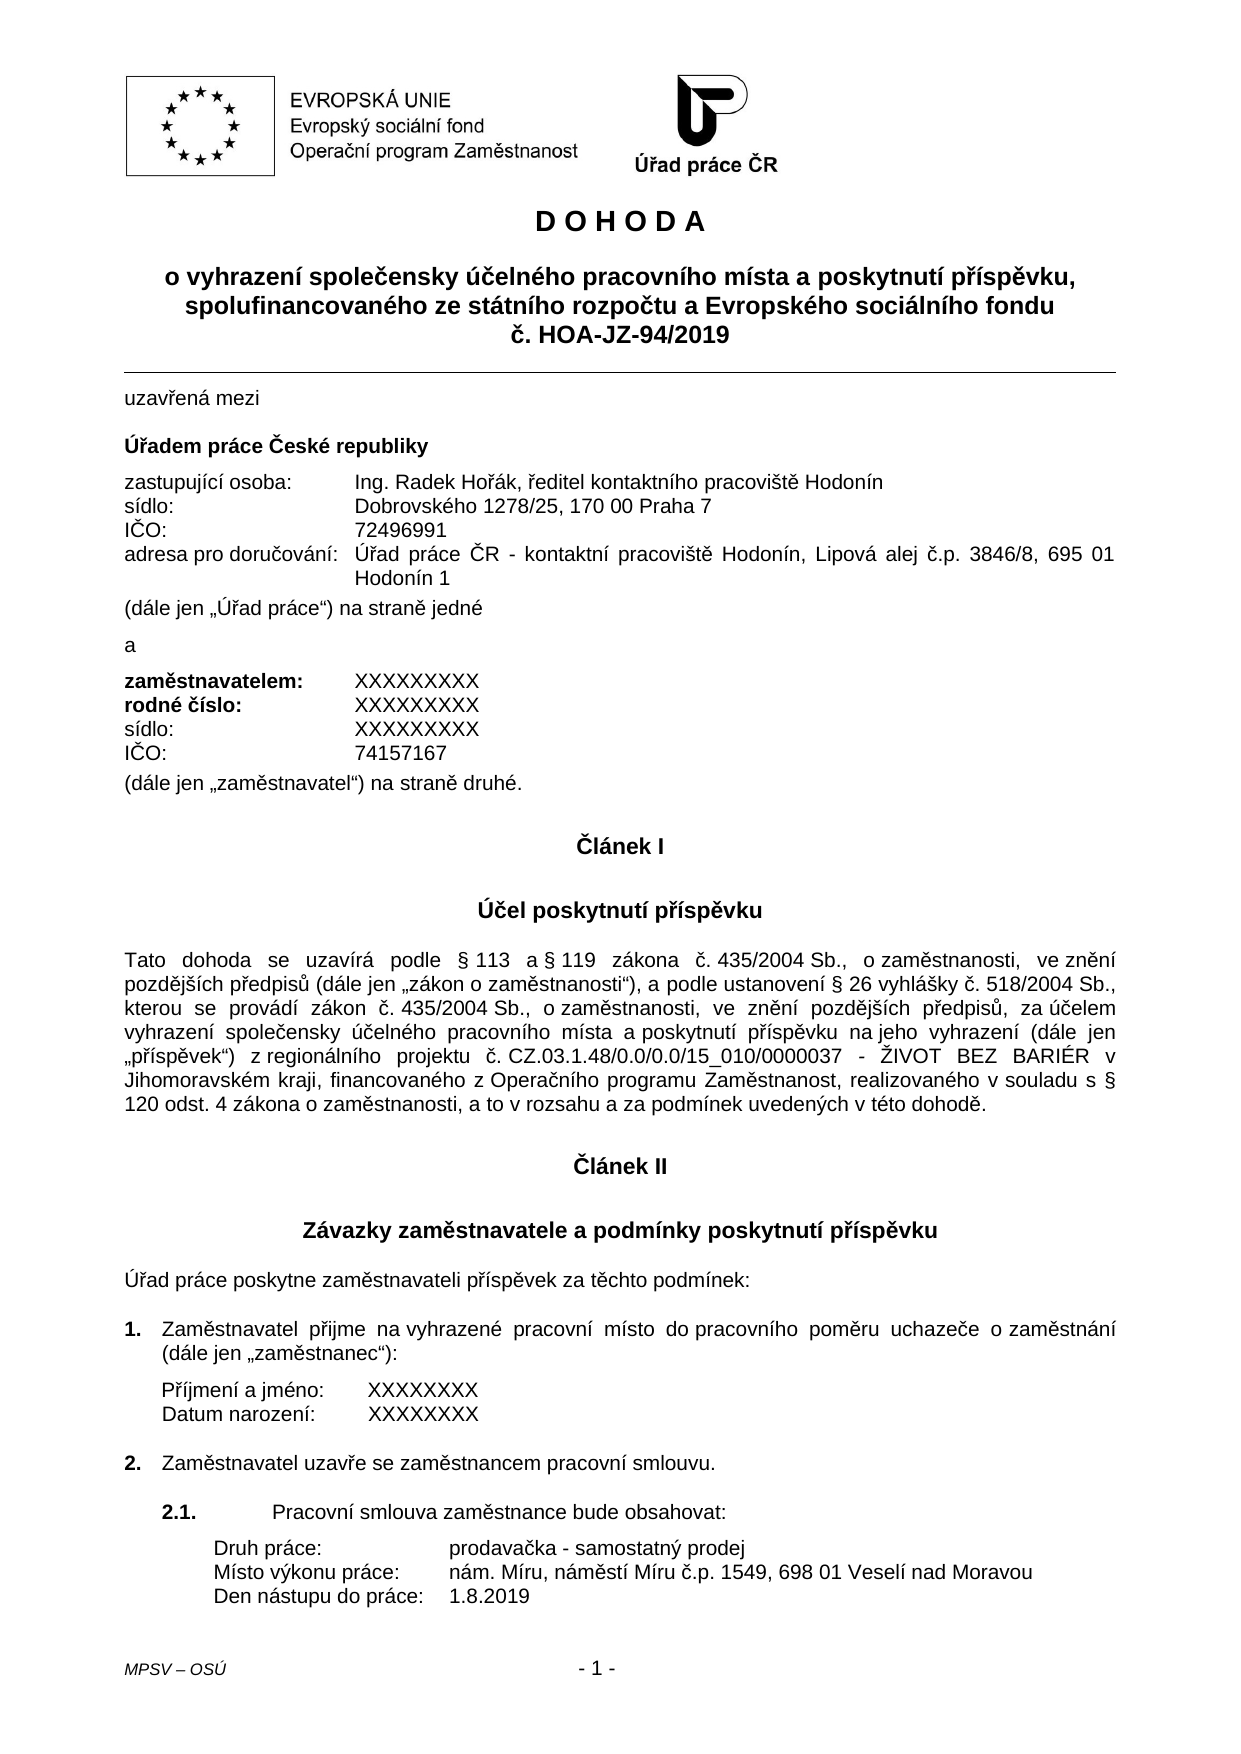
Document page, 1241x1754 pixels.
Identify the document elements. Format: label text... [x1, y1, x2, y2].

text Místo výkonu práce: nám. Míru, náměstí Míru č.p. 1549, 698 01 Veselí nad Moravou [213, 1560, 1116, 1584]
text sídlo: XXXXXXXXX [124, 717, 1116, 741]
text uzavřená mezi [124, 373, 1116, 410]
text Závazky zaměstnavatele a podmínky poskytnutí příspěvku [124, 1217, 1116, 1243]
text (dále jen „Úřad práce“) na straně jedné [124, 596, 1116, 620]
text Datum narození: XXXXXXXX [162, 1402, 1116, 1426]
text zastupující osoba: Ing. Radek Hořák, ředitel kontaktního pracoviště Hodonín [124, 470, 1116, 494]
text adresa pro doručování: Úřad práce ČR - kontaktní pracoviště Hodonín, Lipová alej č.p. 3846/8, 695 01 Hodonín 1 [124, 542, 1116, 590]
picture [124, 73, 782, 179]
text IČO: 72496991 [124, 518, 1116, 542]
text Příjmení a jméno: XXXXXXXX [161, 1378, 1116, 1402]
text Účel poskytnutí příspěvku [124, 897, 1116, 923]
list Tato dohoda se uzavírá podle § 113 a § 119 zákona č. 435/2004 Sb., o zaměstnanosti, ve znění pozdějších předpisů (dále jen „zákon o zaměstnanosti“), a podle ustanovení § 26 vyhlášky č. 518/2004 Sb., kterou se provádí zákon č. 435/2004 Sb., o zaměstnanosti, ve znění pozdějších předpisů, za účelem vyhrazení společensky účelného pracovního místa a poskytnutí příspěvku na jeho vyhrazení (dále jen „příspěvek“) z regionálního projektu č. CZ.03.1.48/0.0/0.0/15_010/0000037 - ŽIVOT BEZ BARIÉR v Jihomoravském kraji, financovaného z Operačního programu Zaměstnanost, realizovaného v souladu s § 120 odst. 4 zákona o zaměstnanosti, a to v rozsahu a za podmínek uvedených v této dohodě. [124, 948, 1116, 1116]
text rodné číslo: XXXXXXXXX [124, 693, 1116, 717]
text sídlo: Dobrovského 1278/25, 170 00 Praha 7 [124, 494, 1116, 518]
text o vyhrazení společensky účelného pracovního místa a poskytnutí příspěvku, spolufinancovaného ze státního rozpočtu a Evropského sociálního fondu [124, 262, 1116, 319]
text č. HOA-JZ-94/2019 [124, 319, 1116, 348]
text Druh práce: prodavačka - samostatný prodej [213, 1536, 1116, 1560]
text Zaměstnavatel uzavře se zaměstnancem pracovní smlouvu. [124, 1451, 1116, 1474]
text a [124, 633, 1116, 657]
text zaměstnavatelem: XXXXXXXXX [124, 669, 1116, 693]
text Úřadem práce České republiky [124, 434, 1116, 458]
text D O H O D A [124, 203, 1116, 237]
text Den nástupu do práce: 1.8.2019 [213, 1584, 1116, 1608]
text Článek II [124, 1153, 1116, 1179]
text IČO: 74157167 [124, 741, 1116, 765]
list Pracovní smlouva zaměstnance bude obsahovat: [162, 1499, 1116, 1523]
text (dále jen „zaměstnavatel“) na straně druhé. [124, 771, 1116, 795]
list Úřad práce poskytne zaměstnavateli příspěvek za těchto podmínek: [124, 1268, 1116, 1292]
text Zaměstnavatel přijme na vyhrazené pracovní místo do pracovního poměru uchazeče o zaměstnání (dále jen „zaměstnanec“): [124, 1317, 1116, 1365]
text Článek I [124, 833, 1116, 859]
